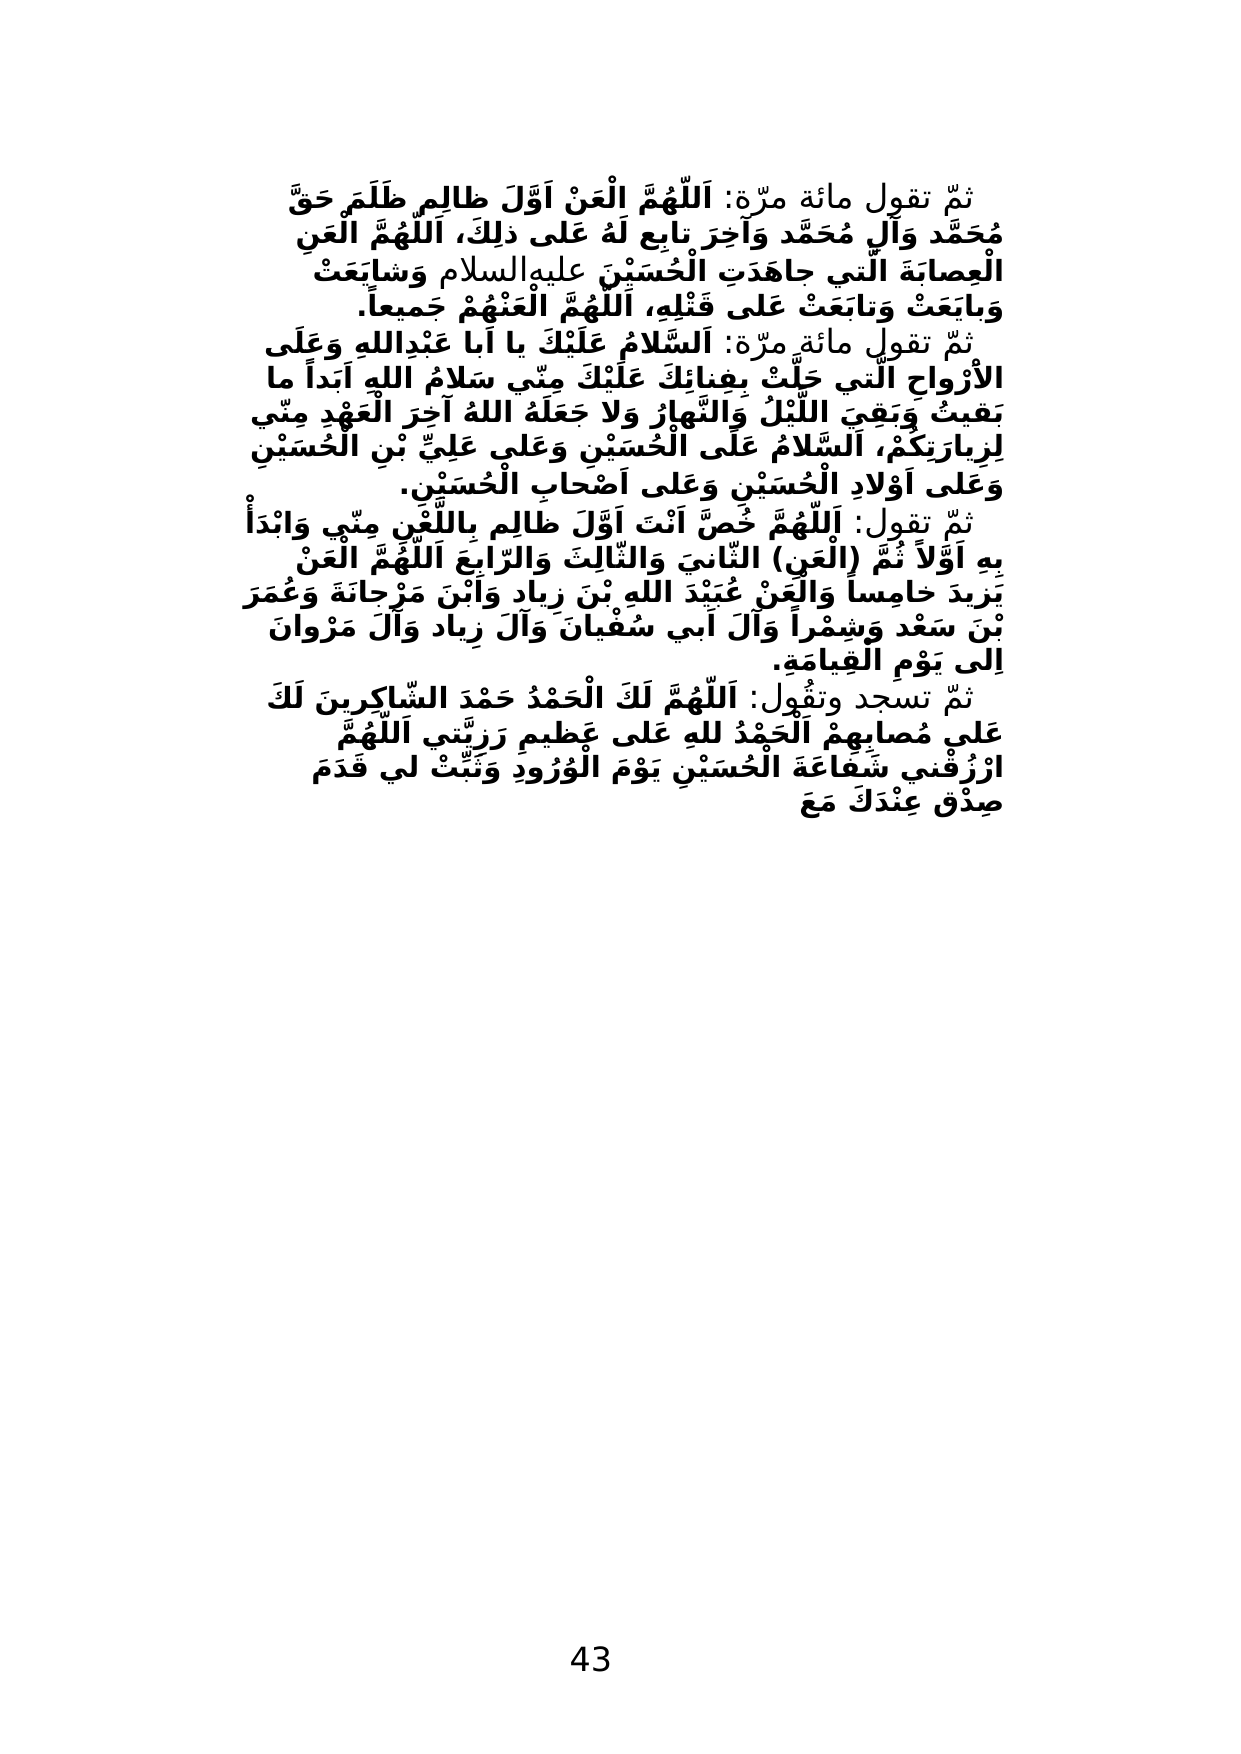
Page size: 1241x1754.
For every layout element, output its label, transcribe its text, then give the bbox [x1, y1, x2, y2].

text ثمّ تقول مائة مرّة: اَلسَّلامُ عَلَيْكَ يا اَبا عَبْدِاللهِ وَعَلَى الاَْرْواحِ الَّتي حَلَّتْ بِفِنائِكَ عَلَيْكَ مِنّي سَلامُ اللهِ اَبَداً ما بَقيتُ وَبَقِيَ اللَّيْلُ وَالنَّهارُ وَلا جَعَلَهُ اللهُ آخِرَ الْعَهْدِ مِنّي لِزِيارَتِكُمْ، اَلسَّلامُ عَلَى الْحُسَيْنِ وَعَلى عَلِيِّ بْنِ الْحُسَيْنِ وَعَلى اَوْلادِ الْحُسَيْنِ وَعَلى اَصْحابِ الْحُسَيْنِ. [236, 323, 1004, 502]
text ثمّ تقول مائة مرّة: اَللّهُمَّ الْعَنْ اَوَّلَ ظالِم ظَلَمَ حَقَّ مُحَمَّد وَآلِ مُحَمَّد وَآخِرَ تابِع لَهُ عَلى ذلِكَ، اَللّهُمَّ الْعَنِ الْعِصابَةَ الَّتي جاهَدَتِ الْحُسَيْنَ عليه‌السلام وَشايَعَتْ وَبايَعَتْ وَتابَعَتْ عَلى قَتْلِهِ، اَللّهُمَّ الْعَنْهُمْ جَميعاً. [236, 177, 1004, 323]
text ثمّ تسجد وتقُول: اَللّهُمَّ لَكَ الْحَمْدُ حَمْدَ الشّاكِرينَ لَكَ عَلى مُصابِهِمْ اَلْحَمْدُ للهِ عَلى عَظيمِ رَزِيَّتي اَللّهُمَّ ارْزُقْني شَفاعَةَ الْحُسَيْنِ يَوْمَ الْوُرُودِ وَثَبِّتْ لي قَدَمَ صِدْق عِنْدَكَ مَعَ [236, 677, 1004, 818]
text ثمّ تقول: اَللّهُمَّ خُصَّ اَنْتَ اَوَّلَ ظالِم بِاللَّعْنِ مِنّي وَابْدَأْ بِهِ اَوَّلاً ثُمَّ (الْعَنِ) الثّانيَ وَالثّالِثَ وَالرّابِعَ اَللّهُمَّ الْعَنْ يَزيدَ خامِساً وَالْعَنْ عُبَيْدَ اللهِ بْنَ زِياد وَابْنَ مَرْجانَةَ وَعُمَرَ بْنَ سَعْد وَشِمْراً وَآلَ اَبي سُفْيانَ وَآلَ زِياد وَآلَ مَرْوانَ اِلى يَوْمِ الْقِيامَةِ. [236, 502, 1004, 677]
